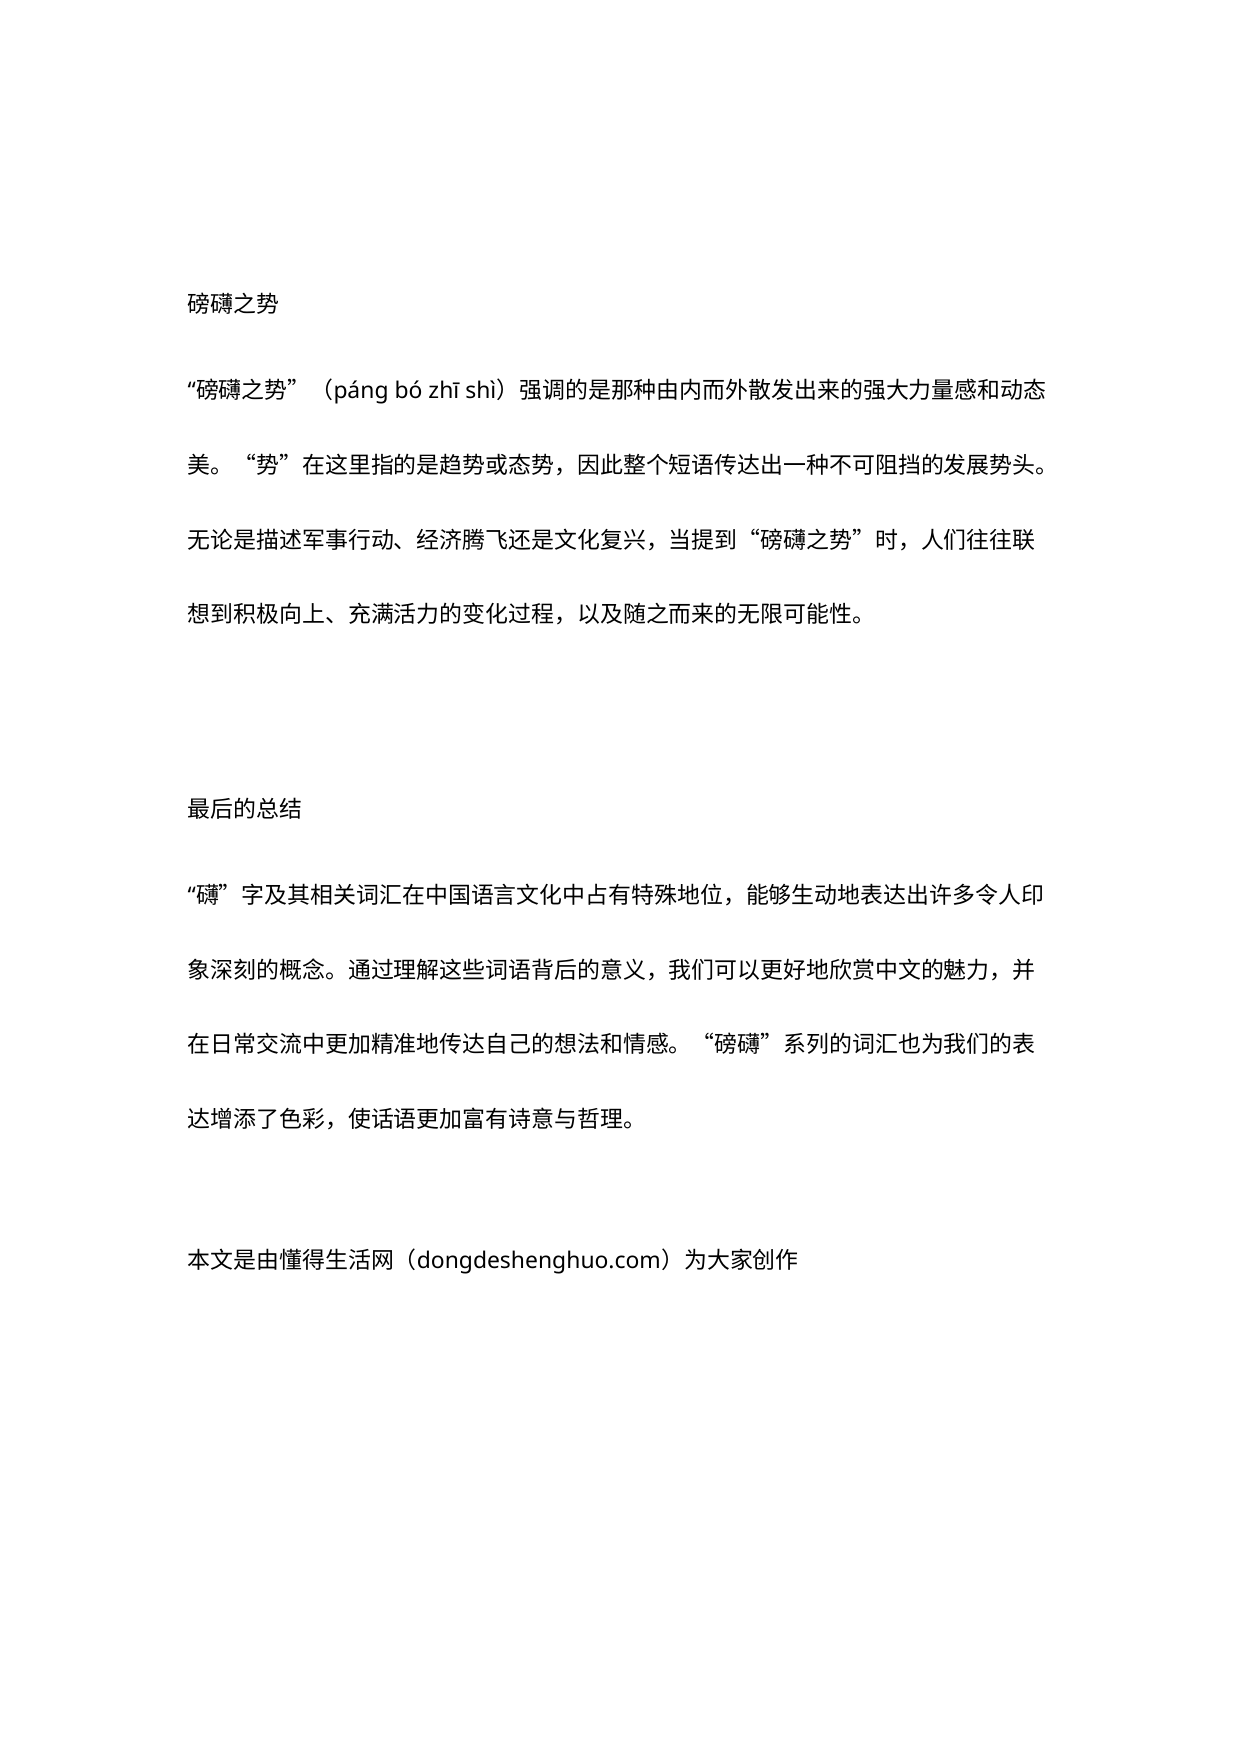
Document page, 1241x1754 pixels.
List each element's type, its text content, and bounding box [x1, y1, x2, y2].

text “磅礴之势”（páng bó zhī shì）强调的是那种由内而外散发出来的强大力量感和动态美。“势”在这里指的是趋势或态势，因此整个短语传达出一种不可阻挡的发展势头。无论是描述军事行动、经济腾飞还是文化复兴，当提到“磅礴之势”时，人们往往联想到积极向上、充满活力的变化过程，以及随之而来的无限可能性。 [187, 356, 1053, 645]
text 最后的总结 [187, 774, 1053, 839]
text 磅礴之势 [187, 270, 1053, 335]
text “礴”字及其相关词汇在中国语言文化中占有特殊地位，能够生动地表达出许多令人印象深刻的概念。通过理解这些词语背后的意义，我们可以更好地欣赏中文的魅力，并在日常交流中更加精准地传达自己的想法和情感。“磅礴”系列的词汇也为我们的表达增添了色彩，使话语更加富有诗意与哲理。 [187, 861, 1053, 1150]
text 本文是由懂得生活网（dongdeshenghuo.com）为大家创作 [187, 1226, 1053, 1291]
